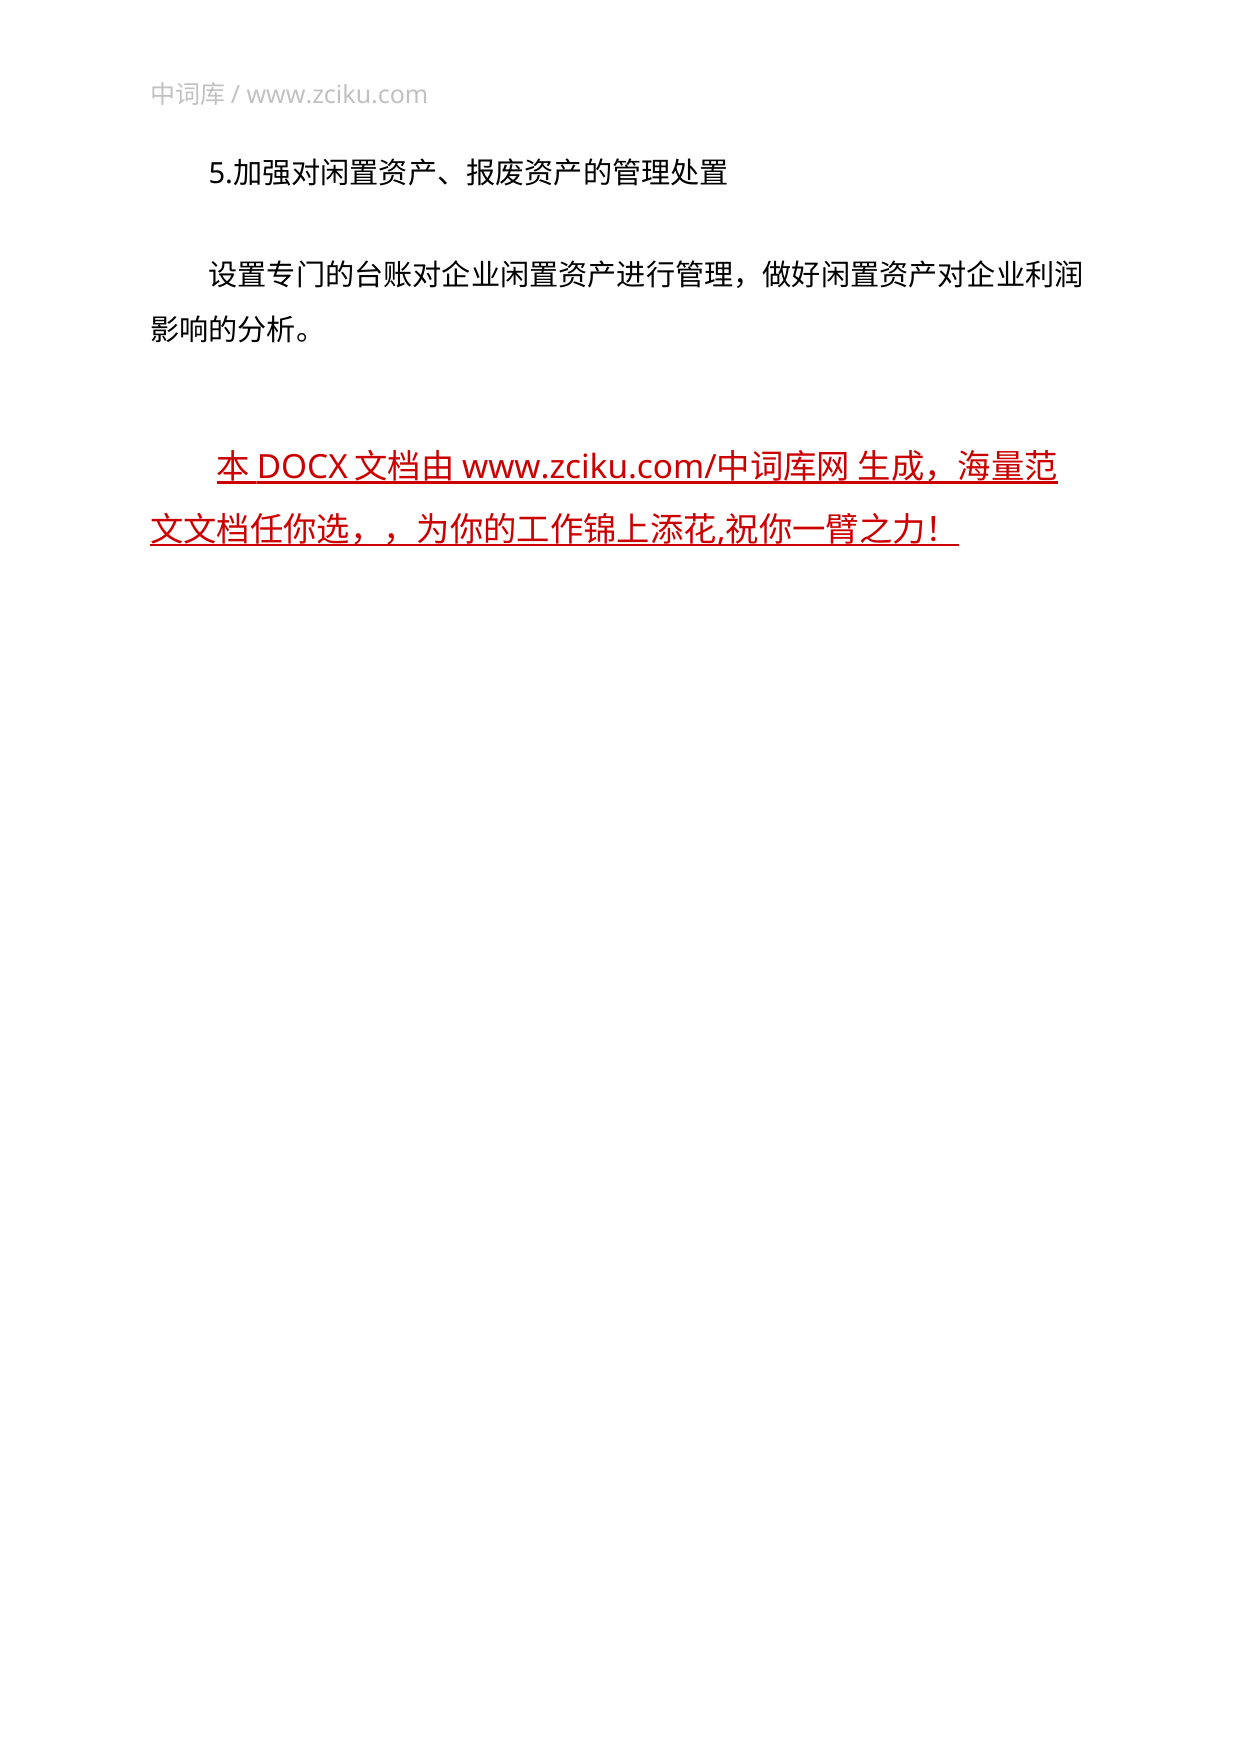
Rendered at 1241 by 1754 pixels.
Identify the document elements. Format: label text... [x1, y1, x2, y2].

text 本DOCX文档由 www.zciku.com/中词库网 生成，海量范文文档任你选，，为你的工作锦上添花,祝你一臂之力！ [150, 440, 1090, 551]
text 5.加强对闲置资产、报废资产的管理处置 [150, 150, 1090, 192]
text 设置专门的台账对企业闲置资产进行管理，做好闲置资产对企业利润影响的分析。 [150, 252, 1090, 349]
